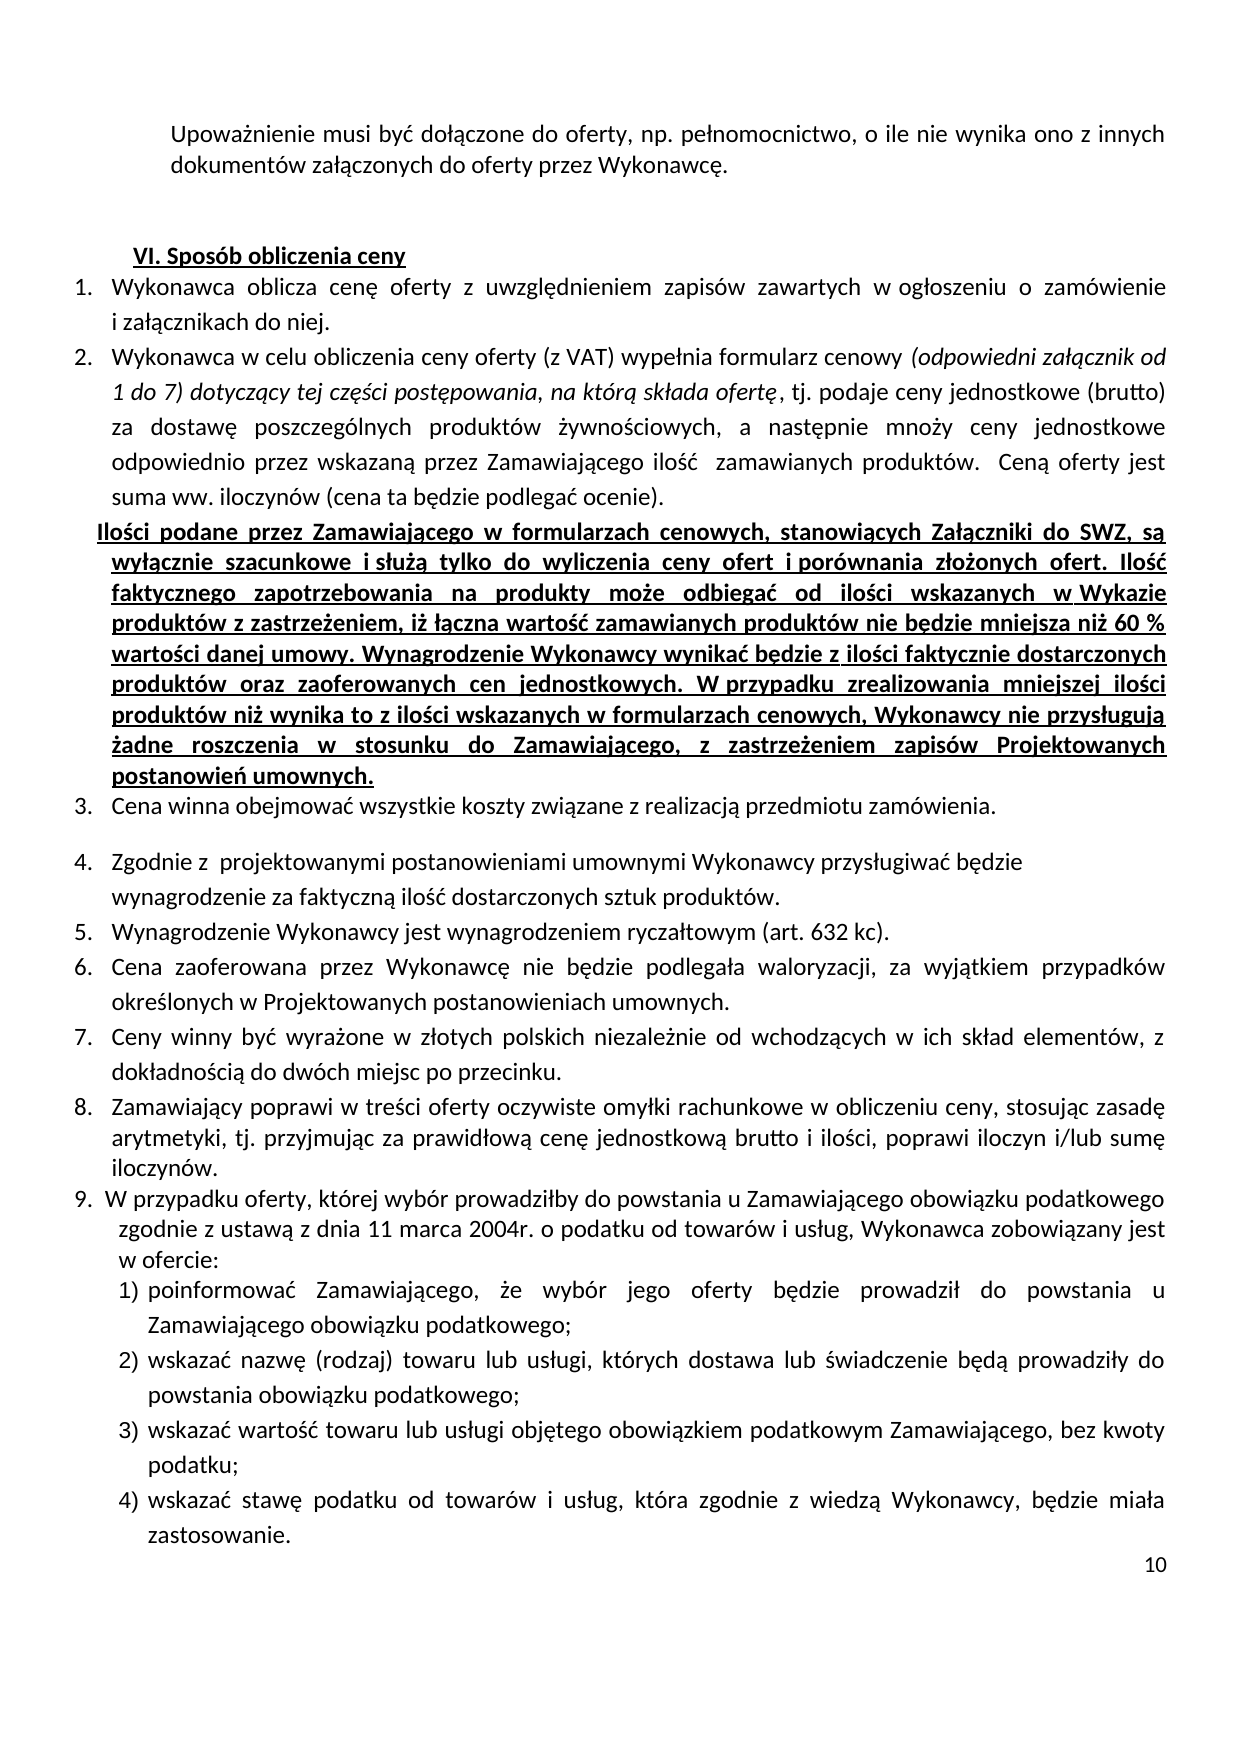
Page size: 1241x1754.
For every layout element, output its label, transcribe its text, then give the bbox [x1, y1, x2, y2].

text 9. W przypadku oferty, której wybór prowadziłby do powstania u Zamawiającego obowiązku podatkowego zgodnie z ustawą z dnia 11 marca 2004r. o podatku od towarów i usług, Wykonawca zobowiązany jest w ofercie: [74, 1183, 1167, 1274]
text VI. Sposób obliczenia ceny [133, 240, 1167, 271]
list Wynagrodzenie Wykonawcy jest wynagrodzeniem ryczałtowym (art. 632 kc). [74, 916, 1167, 947]
list Wykonawca oblicza cenę oferty z uwzględnieniem zapisów zawartych w ogłoszeniu o zamówienie i załącznikach do niej. [74, 271, 1167, 336]
list Zamawiający poprawi w treści oferty oczywiste omyłki rachunkowe w obliczeniu ceny, stosując zasadę arytmetyki, tj. przyjmując za prawidłową cenę jednostkową brutto i ilości, poprawi iloczyn i/lub sumę iloczynów. [74, 1091, 1167, 1183]
list wskazać wartość towaru lub usługi objętego obowiązkiem podatkowym Zamawiającego, bez kwoty podatku; [118, 1414, 1167, 1480]
list Cena zaoferowana przez Wykonawcę nie będzie podlegała waloryzacji, za wyjątkiem przypadków określonych w Projektowanych postanowieniach umownych. [74, 951, 1167, 1017]
list Zgodnie z projektowanymi postanowieniami umownymi Wykonawcy przysługiwać będzie wynagrodzenie za faktyczną ilość dostarczonych sztuk produktów. [74, 846, 1167, 912]
list Ceny winny być wyrażone w złotych polskich niezależnie od wchodzących w ich skład elementów, z dokładnością do dwóch miejsc po przecinku. [74, 1021, 1167, 1087]
list poinformować Zamawiającego, że wybór jego oferty będzie prowadził do powstania u Zamawiającego obowiązku podatkowego; [118, 1274, 1167, 1340]
list Wykonawca w celu obliczenia ceny oferty (z VAT) wypełnia formularz cenowy (odpowiedni załącznik od 1 do 7) dotyczący tej części postępowania, na którą składa ofertę, tj. podaje ceny jednostkowe (brutto) za dostawę poszczególnych produktów żywnościowych, a następnie mnoży ceny jednostkowe odpowiednio przez wskazaną przez Zamawiającego ilość zamawianych produktów. Ceną oferty jest suma ww. iloczynów (cena ta będzie podlegać ocenie). [74, 341, 1167, 511]
list Cena winna obejmować wszystkie koszty związane z realizacją przedmiotu zamówienia. [74, 791, 1167, 821]
list wskazać stawę podatku od towarów i usług, która zgodnie z wiedzą Wykonawcy, będzie miała zastosowanie. [118, 1484, 1167, 1550]
list wskazać nazwę (rodzaj) towaru lub usługi, których dostawa lub świadczenie będą prowadziły do powstania obowiązku podatkowego; [118, 1344, 1167, 1410]
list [133, 118, 1167, 179]
text Ilości podane przez Zamawiającego w formularzach cenowych, stanowiących Załączniki do SWZ, są wyłącznie szacunkowe i służą tylko do wyliczenia ceny ofert i porównania złożonych ofert. Ilość faktycznego zapotrzebowania na produkty może odbiegać od ilości wskazanych w Wykazie produktów z zastrzeżeniem, iż łączna wartość zamawianych produktów nie będzie mniejsza niż 60 % wartości danej umowy. Wynagrodzenie Wykonawcy wynikać będzie z ilości faktycznie dostarczonych produktów oraz zaoferowanych cen jednostkowych. W przypadku zrealizowania mniejszej ilości produktów niż wynika to z ilości wskazanych w formularzach cenowych, Wykonawcy nie przysługują żadne roszczenia w stosunku do Zamawiającego, z zastrzeżeniem zapisów Projektowanych postanowień umownych. [97, 516, 1167, 791]
